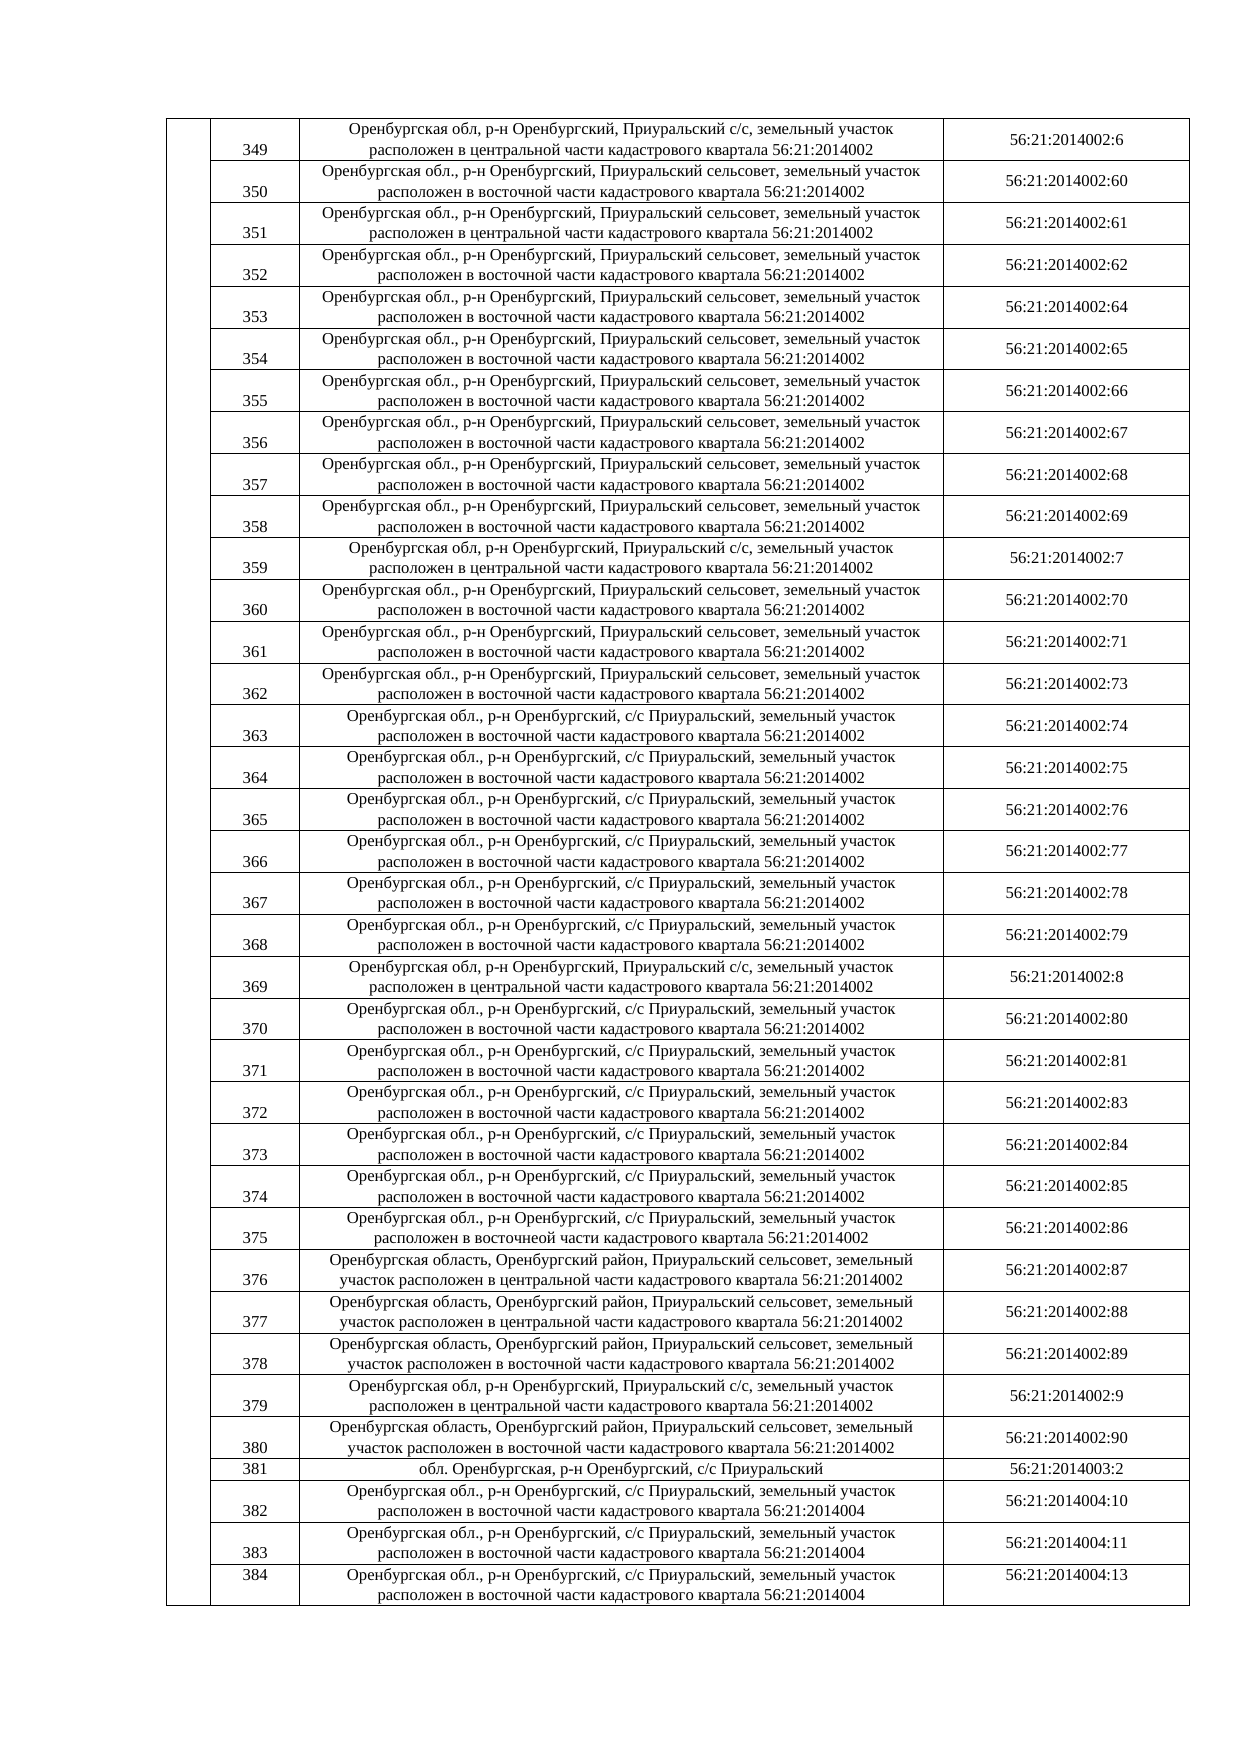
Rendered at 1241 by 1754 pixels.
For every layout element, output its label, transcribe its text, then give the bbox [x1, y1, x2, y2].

table_cell 354 [211, 329, 299, 369]
table_cell Оренбургская область, Оренбургский район, Приуральский сельсовет, земельный участок расположен в восточной части кадастрового квартала 56:21:2014002 [300, 1417, 943, 1458]
table_cell 369 [211, 957, 299, 997]
table_cell 364 [211, 747, 299, 788]
table_cell 56:21:2014002:60 [944, 161, 1189, 202]
table_cell 56:21:2014002:79 [944, 915, 1189, 956]
table_cell 380 [211, 1417, 299, 1458]
table_cell 56:21:2014002:88 [944, 1292, 1189, 1332]
table_cell Оренбургская обл., р-н Оренбургский, Приуральский сельсовет, земельный участок расположен в восточной части кадастрового квартала 56:21:2014002 [300, 580, 943, 621]
table_cell 356 [211, 412, 299, 453]
table_cell Оренбургская обл., р-н Оренбургский, Приуральский сельсовет, земельный участок расположен в восточной части кадастрового квартала 56:21:2014002 [300, 329, 943, 369]
table_cell 56:21:2014004:13 [944, 1565, 1189, 1605]
table_cell Оренбургская обл., р-н Оренбургский, Приуральский сельсовет, земельный участок расположен в восточной части кадастрового квартала 56:21:2014002 [300, 412, 943, 453]
table_cell 56:21:2014004:10 [944, 1481, 1189, 1522]
table_cell Оренбургская обл., р-н Оренбургский, Приуральский сельсовет, земельный участок расположен в восточной части кадастрового квартала 56:21:2014002 [300, 287, 943, 327]
table_cell Оренбургская обл., р-н Оренбургский, Приуральский сельсовет, земельный участок расположен в центральной части кадастрового квартала 56:21:2014002 [300, 203, 943, 244]
table_cell Оренбургская обл, р-н Оренбургский, Приуральский с/с, земельный участок расположен в центральной части кадастрового квартала 56:21:2014002 [300, 957, 943, 997]
table_cell 379 [211, 1375, 299, 1416]
table_cell Оренбургская обл., р-н Оренбургский, Приуральский сельсовет, земельный участок расположен в восточной части кадастрового квартала 56:21:2014002 [300, 622, 943, 662]
table_cell Оренбургская обл., р-н Оренбургский, Приуральский сельсовет, земельный участок расположен в восточной части кадастрового квартала 56:21:2014002 [300, 664, 943, 704]
table_cell 56:21:2014002:78 [944, 873, 1189, 914]
table_cell 384 [211, 1565, 299, 1605]
table_cell 56:21:2014002:70 [944, 580, 1189, 621]
table_cell 378 [211, 1334, 299, 1374]
table_cell 56:21:2014003:2 [944, 1459, 1189, 1480]
table_cell Оренбургская обл., р-н Оренбургский, с/с Приуральский, земельный участок расположен в восточной части кадастрового квартала 56:21:2014004 [300, 1481, 943, 1522]
table_cell 56:21:2014002:62 [944, 245, 1189, 286]
table_cell 56:21:2014002:87 [944, 1250, 1189, 1291]
table_cell 363 [211, 705, 299, 746]
table_cell Оренбургская обл., р-н Оренбургский, с/с Приуральский, земельный участок расположен в восточной части кадастрового квартала 56:21:2014002 [300, 747, 943, 788]
table_cell 56:21:2014002:9 [944, 1375, 1189, 1416]
table_cell 56:21:2014002:84 [944, 1124, 1189, 1165]
table_cell Оренбургская обл., р-н Оренбургский, с/с Приуральский, земельный участок расположен в восточной части кадастрового квартала 56:21:2014002 [300, 1082, 943, 1123]
table_cell Оренбургская обл., р-н Оренбургский, с/с Приуральский, земельный участок расположен в восточной части кадастрового квартала 56:21:2014002 [300, 831, 943, 872]
table_cell 56:21:2014002:75 [944, 747, 1189, 788]
table_cell Оренбургская обл, р-н Оренбургский, Приуральский с/с, земельный участок расположен в центральной части кадастрового квартала 56:21:2014002 [300, 119, 943, 160]
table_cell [300, 1565, 943, 1605]
table_cell 56:21:2014002:69 [944, 496, 1189, 537]
table_cell 359 [211, 538, 299, 579]
table_cell Оренбургская обл., р-н Оренбургский, с/с Приуральский, земельный участок расположен в восточной части кадастрового квартала 56:21:2014002 [300, 1166, 943, 1207]
table_cell 366 [211, 831, 299, 872]
table_cell 56:21:2014002:64 [944, 287, 1189, 327]
table_cell 381 [211, 1459, 299, 1480]
table_cell Оренбургская обл., р-н Оренбургский, с/с Приуральский, земельный участок расположен в восточнеой части кадастрового квартала 56:21:2014002 [300, 1208, 943, 1249]
table_cell 352 [211, 245, 299, 286]
table_cell 56:21:2014002:85 [944, 1166, 1189, 1207]
table_cell 358 [211, 496, 299, 537]
table_cell Оренбургская обл., р-н Оренбургский, Приуральский сельсовет, земельный участок расположен в восточной части кадастрового квартала 56:21:2014002 [300, 496, 943, 537]
table_cell 365 [211, 789, 299, 830]
table_cell Оренбургская обл., р-н Оренбургский, с/с Приуральский, земельный участок расположен в восточной части кадастрового квартала 56:21:2014002 [300, 999, 943, 1039]
table_cell 371 [211, 1040, 299, 1081]
table_cell 56:21:2014002:8 [944, 957, 1189, 997]
table_cell 56:21:2014002:83 [944, 1082, 1189, 1123]
table_cell 56:21:2014002:61 [944, 203, 1189, 244]
table_cell 56:21:2014002:89 [944, 1334, 1189, 1374]
table_cell 382 [211, 1481, 299, 1522]
table_cell 383 [211, 1523, 299, 1563]
table_cell 56:21:2014002:73 [944, 664, 1189, 704]
table_cell 377 [211, 1292, 299, 1332]
table_cell 362 [211, 664, 299, 704]
table_cell 350 [211, 161, 299, 202]
table_cell 372 [211, 1082, 299, 1123]
table_cell 360 [211, 580, 299, 621]
table_cell 56:21:2014002:86 [944, 1208, 1189, 1249]
table_cell 376 [211, 1250, 299, 1291]
table_cell 56:21:2014004:11 [944, 1523, 1189, 1563]
table_cell 56:21:2014002:7 [944, 538, 1189, 579]
table_cell 351 [211, 203, 299, 244]
table_cell Оренбургская обл, р-н Оренбургский, Приуральский с/с, земельный участок расположен в центральной части кадастрового квартала 56:21:2014002 [300, 538, 943, 579]
table_cell 56:21:2014002:81 [944, 1040, 1189, 1081]
table_cell 361 [211, 622, 299, 662]
table_cell 353 [211, 287, 299, 327]
table_cell 370 [211, 999, 299, 1039]
table_cell Оренбургская обл., р-н Оренбургский, с/с Приуральский, земельный участок расположен в восточной части кадастрового квартала 56:21:2014002 [300, 1124, 943, 1165]
table_cell 355 [211, 370, 299, 411]
table_cell 357 [211, 454, 299, 495]
table_cell 373 [211, 1124, 299, 1165]
table_cell Оренбургская обл, р-н Оренбургский, Приуральский с/с, земельный участок расположен в центральной части кадастрового квартала 56:21:2014002 [300, 1375, 943, 1416]
table_cell 368 [211, 915, 299, 956]
table_cell 56:21:2014002:74 [944, 705, 1189, 746]
table_cell 349 [211, 119, 299, 160]
table_cell 56:21:2014002:66 [944, 370, 1189, 411]
table_cell 56:21:2014002:80 [944, 999, 1189, 1039]
table_cell 56:21:2014002:68 [944, 454, 1189, 495]
table_cell 374 [211, 1166, 299, 1207]
table_cell 56:21:2014002:71 [944, 622, 1189, 662]
table_cell 375 [211, 1208, 299, 1249]
table_cell Оренбургская обл., р-н Оренбургский, Приуральский сельсовет, земельный участок расположен в восточной части кадастрового квартала 56:21:2014002 [300, 161, 943, 202]
table_cell 56:21:2014002:77 [944, 831, 1189, 872]
table_cell Оренбургская обл., р-н Оренбургский, с/с Приуральский, земельный участок расположен в восточной части кадастрового квартала 56:21:2014002 [300, 1040, 943, 1081]
table_cell Оренбургская обл., р-н Оренбургский, Приуральский сельсовет, земельный участок расположен в восточной части кадастрового квартала 56:21:2014002 [300, 370, 943, 411]
table_cell Оренбургская область, Оренбургский район, Приуральский сельсовет, земельный участок расположен в центральной части кадастрового квартала 56:21:2014002 [300, 1292, 943, 1332]
table_cell Оренбургская обл., р-н Оренбургский, с/с Приуральский, земельный участок расположен в восточной части кадастрового квартала 56:21:2014002 [300, 873, 943, 914]
table_cell Оренбургская обл., р-н Оренбургский, с/с Приуральский, земельный участок расположен в восточной части кадастрового квартала 56:21:2014002 [300, 789, 943, 830]
table_cell Оренбургская область, Оренбургский район, Приуральский сельсовет, земельный участок расположен в восточной части кадастрового квартала 56:21:2014002 [300, 1334, 943, 1374]
table_cell Оренбургская область, Оренбургский район, Приуральский сельсовет, земельный участок расположен в центральной части кадастрового квартала 56:21:2014002 [300, 1250, 943, 1291]
table_cell 56:21:2014002:90 [944, 1417, 1189, 1458]
table_cell Оренбургская обл., р-н Оренбургский, с/с Приуральский, земельный участок расположен в восточной части кадастрового квартала 56:21:2014002 [300, 915, 943, 956]
table_cell Оренбургская обл., р-н Оренбургский, Приуральский сельсовет, земельный участок расположен в восточной части кадастрового квартала 56:21:2014002 [300, 245, 943, 286]
table_cell 56:21:2014002:65 [944, 329, 1189, 369]
table_cell 56:21:2014002:76 [944, 789, 1189, 830]
table_cell 367 [211, 873, 299, 914]
table_cell Оренбургская обл., р-н Оренбургский, Приуральский сельсовет, земельный участок расположен в восточной части кадастрового квартала 56:21:2014002 [300, 454, 943, 495]
table_cell Оренбургская обл., р-н Оренбургский, с/с Приуральский, земельный участок расположен в восточной части кадастрового квартала 56:21:2014004 [300, 1523, 943, 1563]
table_cell обл. Оренбургская, р-н Оренбургский, с/с Приуральский [300, 1459, 943, 1480]
table_cell 56:21:2014002:67 [944, 412, 1189, 453]
table_cell Оренбургская обл., р-н Оренбургский, с/с Приуральский, земельный участок расположен в восточной части кадастрового квартала 56:21:2014002 [300, 705, 943, 746]
table_cell 56:21:2014002:6 [944, 119, 1189, 160]
